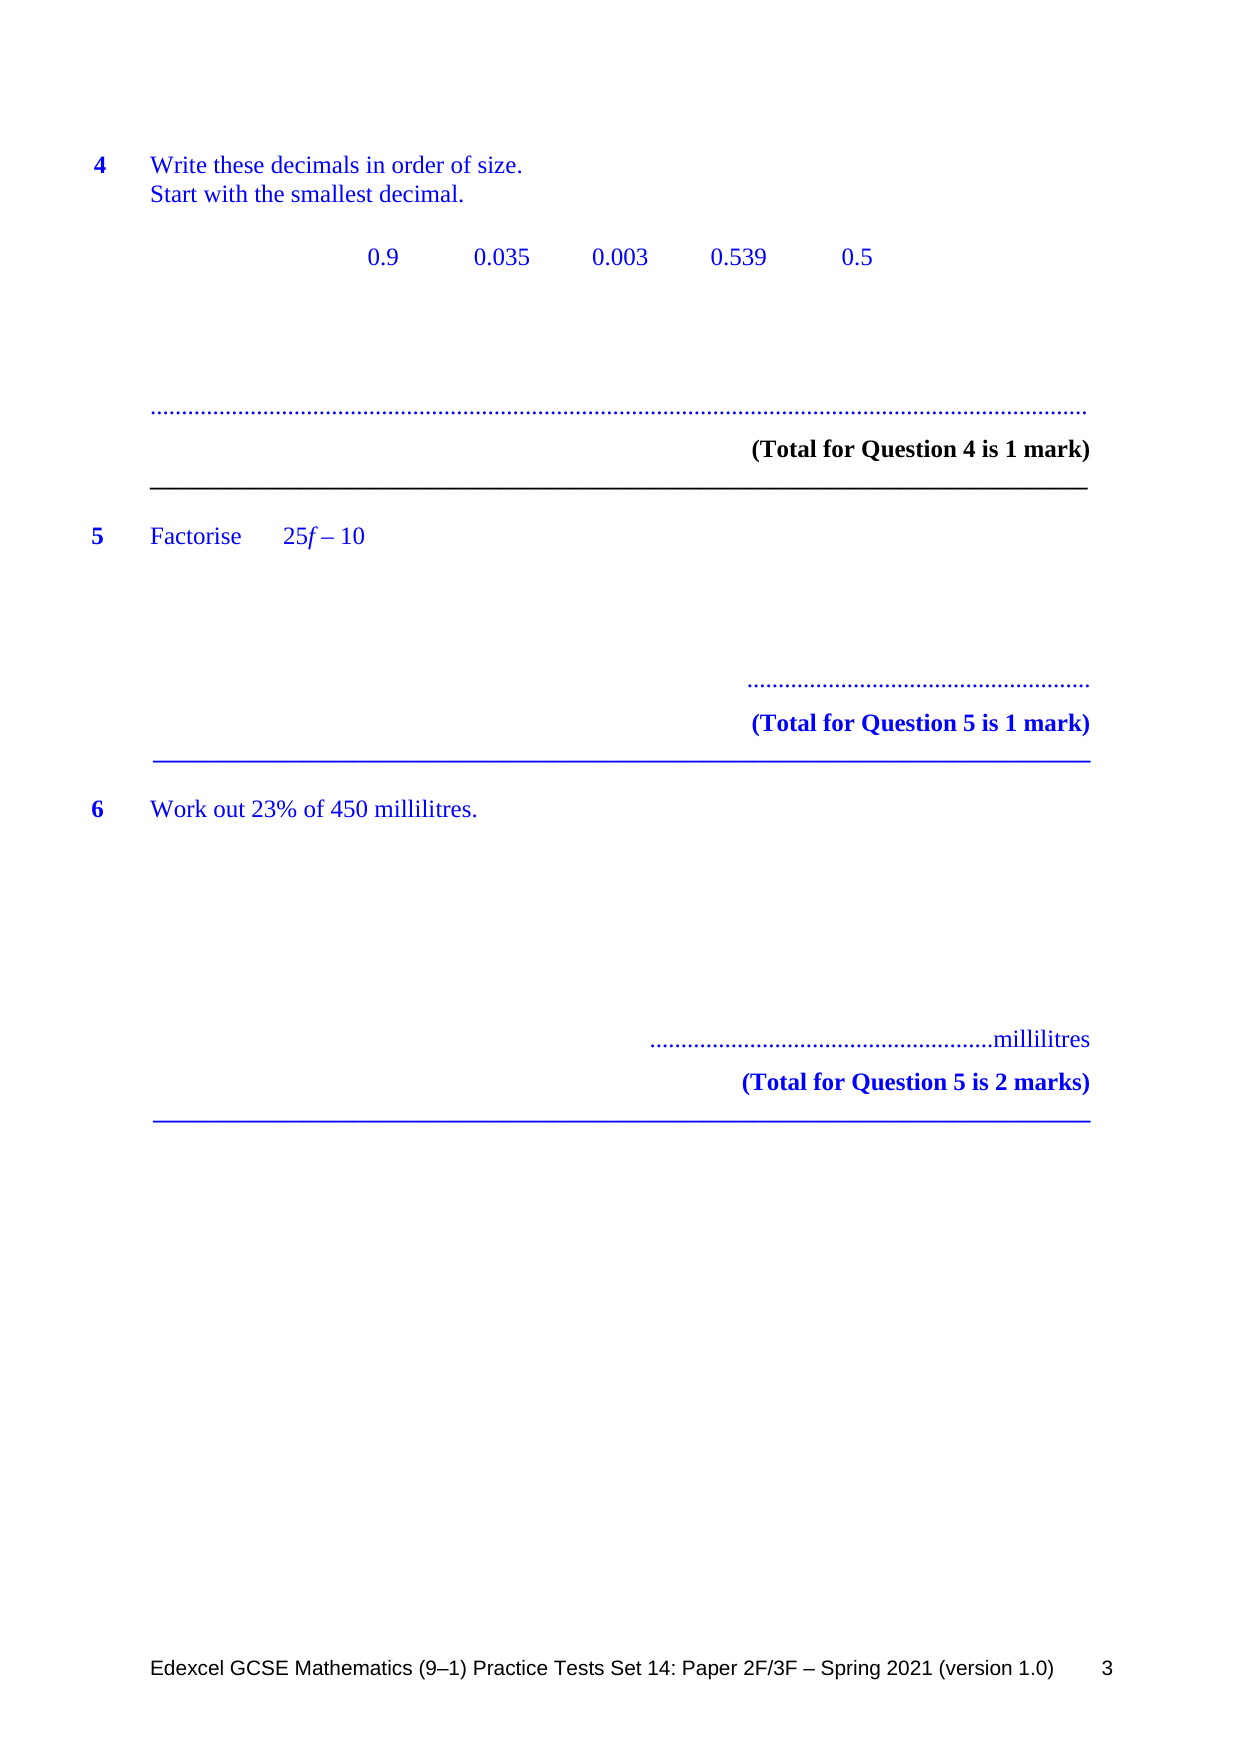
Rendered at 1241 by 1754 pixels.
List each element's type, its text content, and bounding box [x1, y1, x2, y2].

table_header 0.9 [324, 236, 442, 276]
text ....................................................... [150, 664, 1090, 693]
table_header 0.539 [679, 236, 798, 276]
text ___________________________________________________________________________ [150, 736, 1090, 765]
text .......................................................millilitres [150, 1024, 1090, 1053]
text (Total for Question 5 is 2 marks) [150, 1067, 1090, 1096]
text Start with the smallest decimal. [150, 179, 1090, 207]
text 4 Write these decimals in order of size. [94, 150, 1090, 179]
text (Total for Question 5 is 1 mark) [150, 708, 1090, 736]
text 5 Factorise 25f – 10 [91, 521, 1090, 549]
text (Total for Question 4 is 1 mark) [150, 434, 1090, 463]
text 6 Work out 23% of 450 millilitres. [91, 794, 1090, 823]
table_header 0.5 [798, 236, 916, 276]
text ___________________________________________________________________________ [150, 463, 1090, 492]
table_header 0.035 [442, 236, 561, 276]
text ___________________________________________________________________________ [150, 1096, 1090, 1124]
table_header 0.003 [561, 236, 679, 276]
text ...................................................................................................................................................... [150, 391, 1090, 420]
